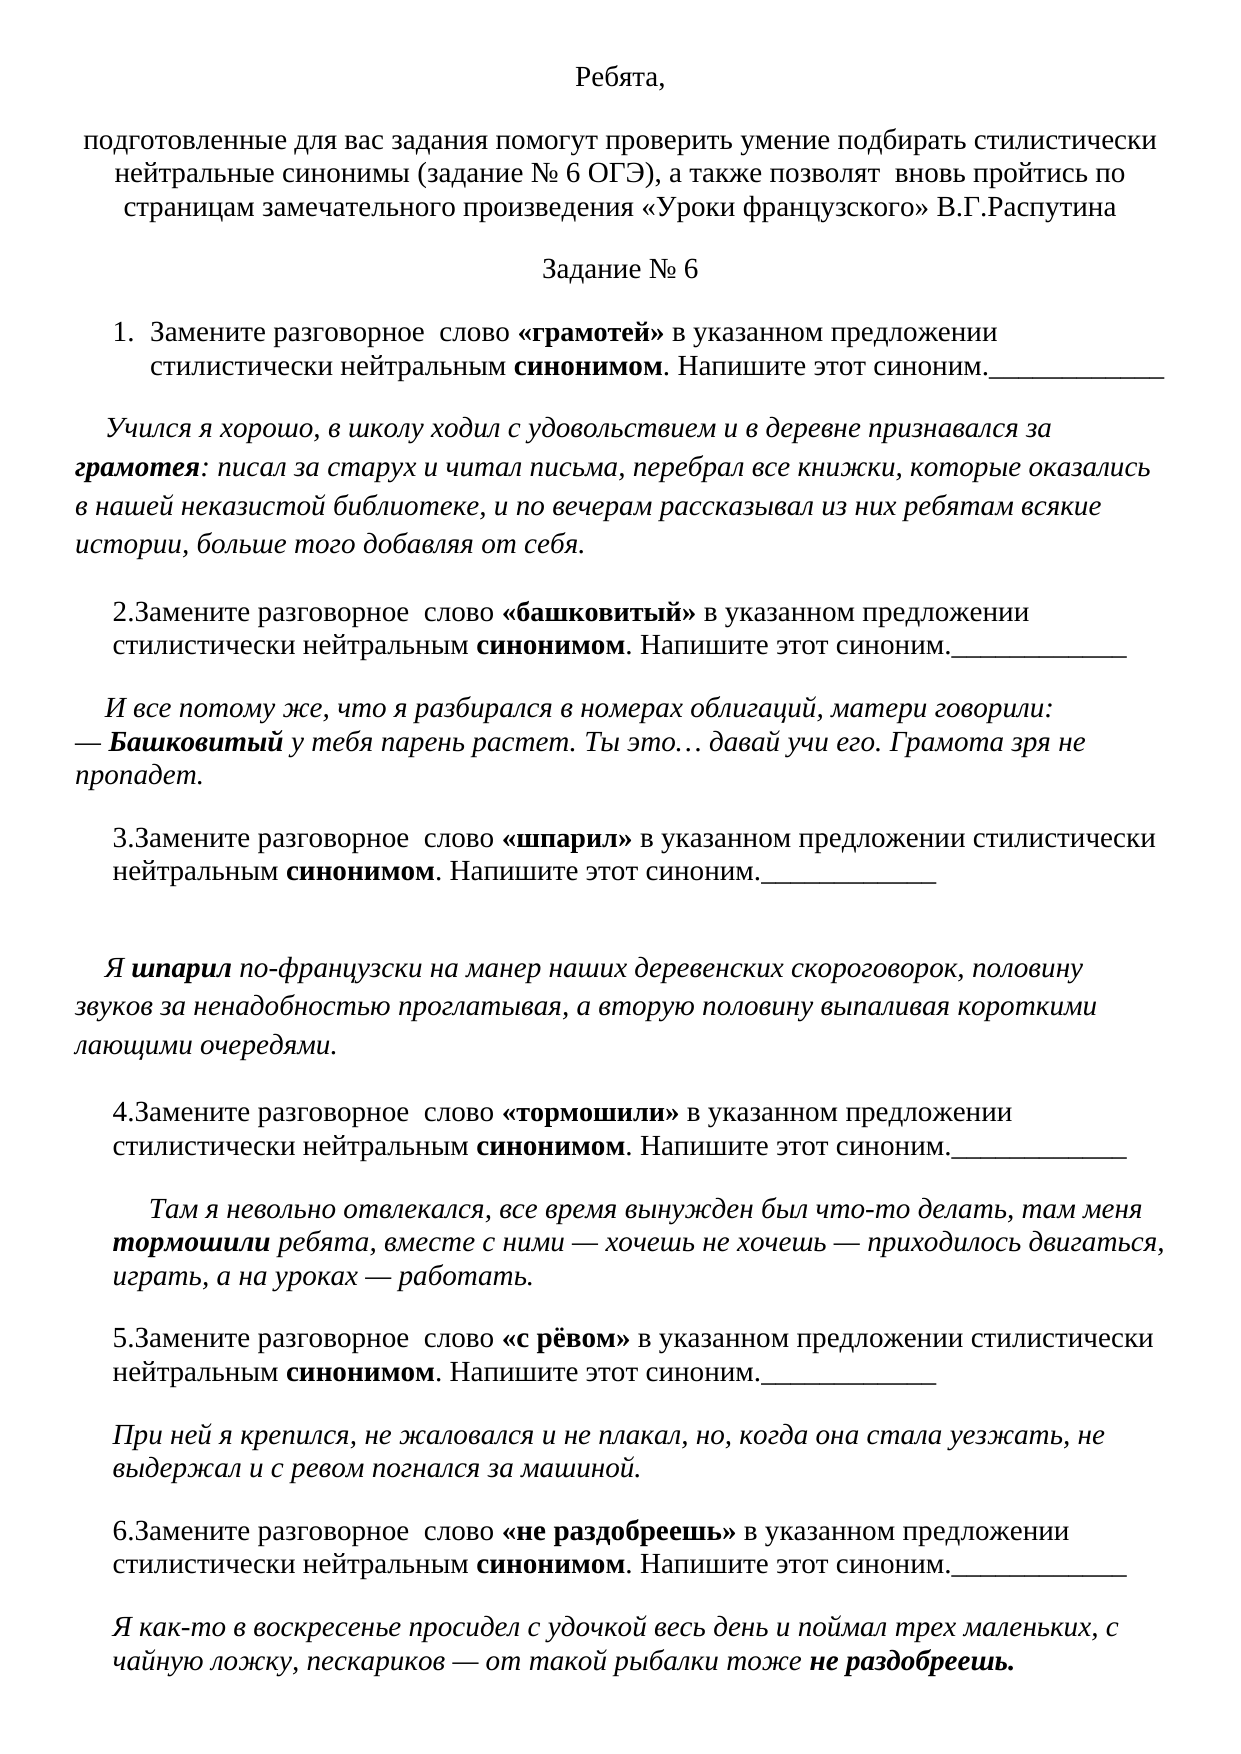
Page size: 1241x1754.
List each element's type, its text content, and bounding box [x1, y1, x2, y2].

text И все потому же, что я разбирался в номерах облигаций, матери говорили: [75, 690, 1165, 724]
text 6.Замените разговорное слово «не раздобреешь» в указанном предложении стилистически нейтральным синонимом. Напишите этот синоним.____________ [112, 1513, 1165, 1580]
text Задание № 6 [75, 252, 1165, 285]
text Там я невольно отвлекался, все время вынужден был что-то делать, там меня тормошили ребята, вместе с ними — хочешь не хочешь — приходилось двигаться, играть, а на уроках — paботать. [112, 1191, 1165, 1291]
text 3.Замените разговорное слово «шпарил» в указанном предложении стилистически нейтральным синонимом. Напишите этот синоним.____________ [112, 820, 1165, 887]
text — Башковитый у тебя парень растет. Ты это… давай учи его. Грамота зря не пропадет. [75, 724, 1165, 791]
text 2.Замените разговорное слово «башковитый» в указанном предложении стилистически нейтральным синонимом. Напишите этот синоним.____________ [112, 594, 1165, 661]
text 4.Замените разговорное слово «тормошили» в указанном предложении стилистически нейтральным синонимом. Напишите этот синоним.____________ [112, 1094, 1165, 1162]
text Я как-то в воскресенье просидел с удочкой весь день и поймал трех маленьких, с чайную ложку, пескариков — от такой рыбалки тоже не раздобреешь. [112, 1609, 1165, 1676]
text Ребята, [75, 59, 1165, 93]
text При ней я крепился, не жаловался и не плакал, но, когда она стала уезжать, не выдержал и с ревом погнался за машиной. [112, 1417, 1165, 1484]
text подготовленные для вас задания помогут проверить умение подбирать стилистически нейтральные синонимы (задание № 6 ОГЭ), а также позволят вновь пройтись по страницам замечательного произведения «Уроки французского» В.Г.Распутина [75, 122, 1165, 222]
list Замените разговорное слово «грамотей» в указанном предложении стилистически нейтральным синонимом. Напишите этот синоним.____________ [112, 314, 1165, 381]
text 5.Замените разговорное слово «с рёвом» в указанном предложении стилистически нейтральным синонимом. Напишите этот синоним.____________ [112, 1321, 1165, 1388]
text Я шпарил по-французски на манер наших деревенских скороговорок, половину звуков за ненадобностью проглатывая, а вторую половину выпаливая короткими лающими очередями. [75, 950, 1165, 1060]
text Учился я хорошо, в школу ходил с удовольствием и в деревне признавался за грамотея: писал за старух и читал письма, перебрал все книжки, которые оказались в нашей неказистой библиотеке, и по вечерам рассказывал из них ребятам всякие истории, больше того добавляя от себя. [75, 411, 1165, 560]
